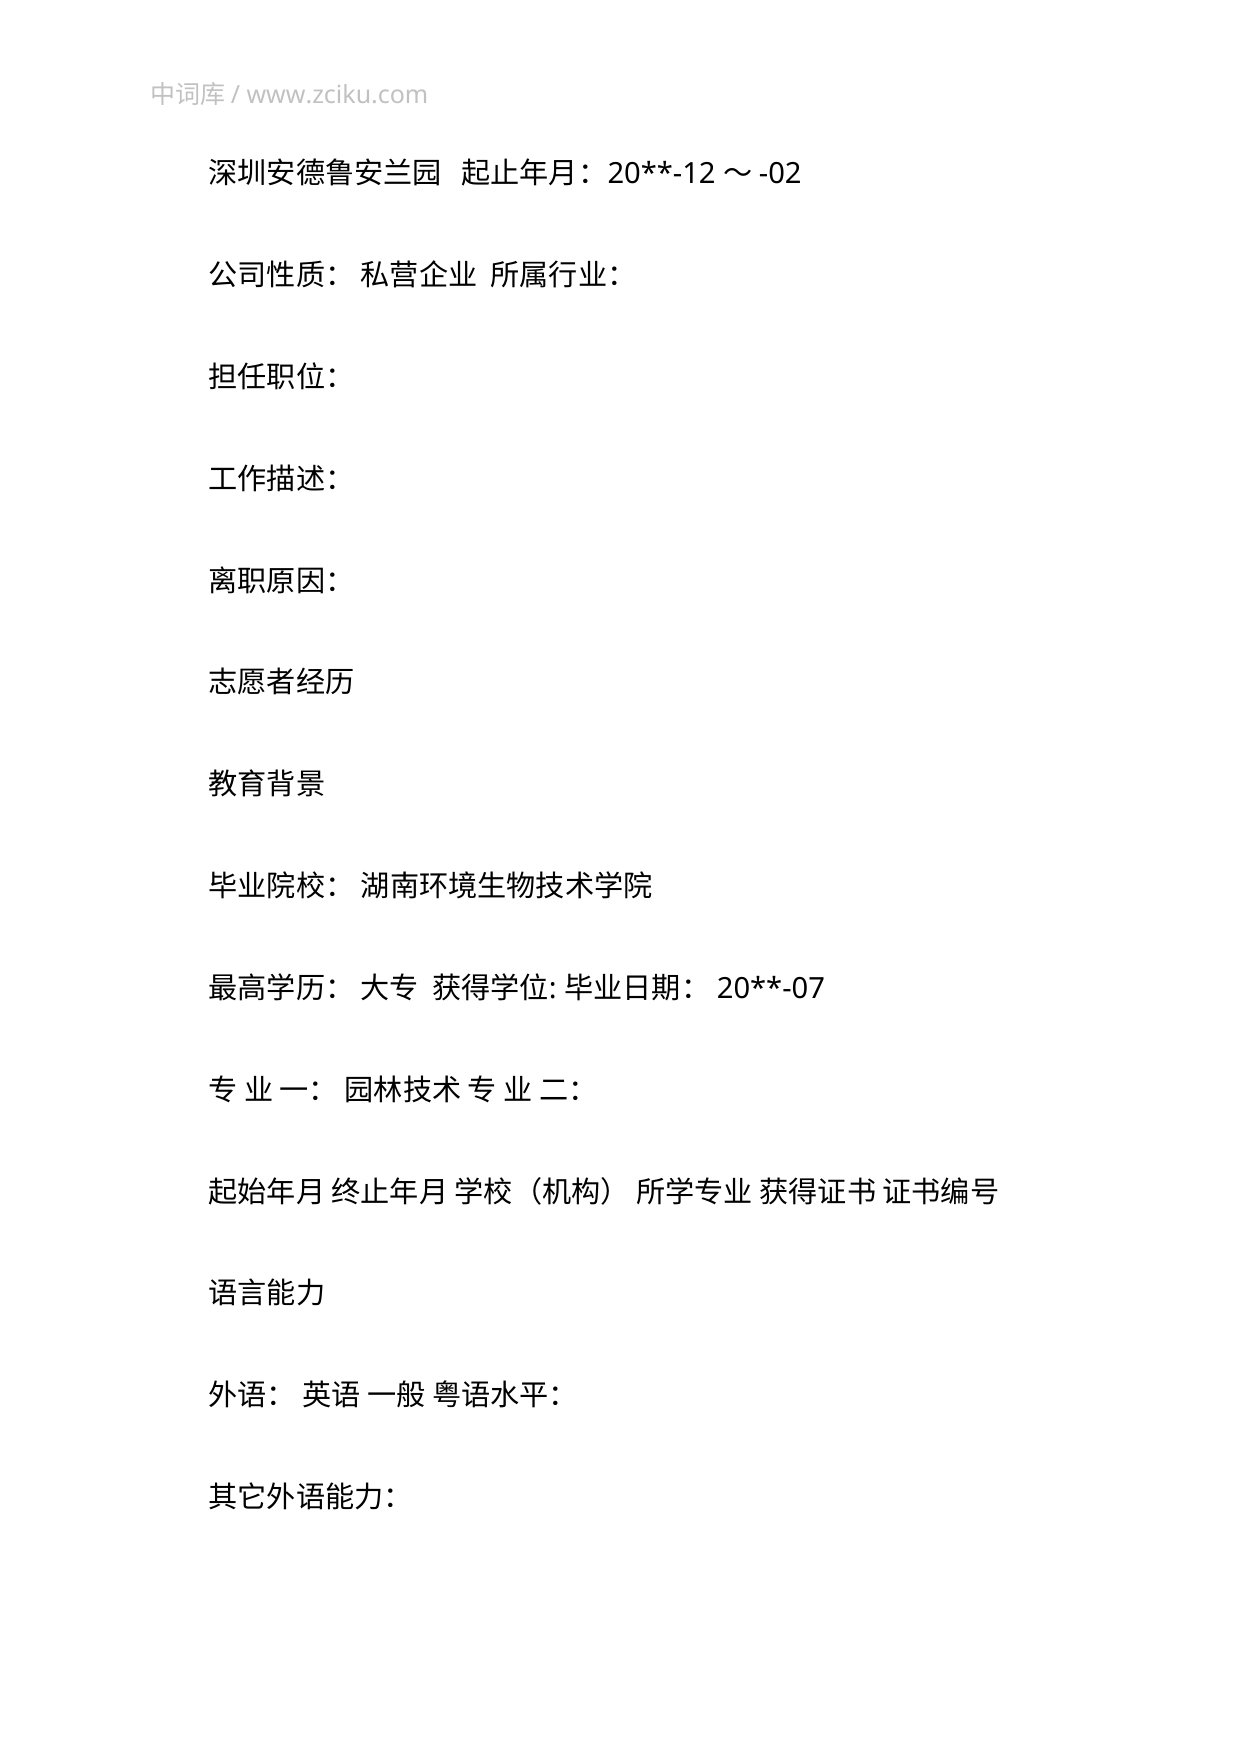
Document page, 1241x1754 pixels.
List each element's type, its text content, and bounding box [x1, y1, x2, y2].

text 深圳安德鲁安兰园 起止年月：20**-12 ～ -02 [150, 150, 1090, 192]
text 担任职位： [150, 354, 1090, 396]
text 离职原因： [150, 557, 1090, 599]
text 教育背景 [150, 761, 1090, 803]
text 公司性质： 私营企业 所属行业： [150, 252, 1090, 294]
text 志愿者经历 [150, 659, 1090, 701]
text 专 业 一： 园林技术 专 业 二： [150, 1066, 1090, 1109]
text 语言能力 [150, 1270, 1090, 1312]
text 其它外语能力： [150, 1473, 1090, 1516]
text 最高学历： 大专 获得学位: 毕业日期： 20**-07 [150, 964, 1090, 1007]
text 外语： 英语 一般 粤语水平： [150, 1372, 1090, 1414]
text 毕业院校： 湖南环境生物技术学院 [150, 863, 1090, 905]
text 起始年月 终止年月 学校（机构） 所学专业 获得证书 证书编号 [150, 1168, 1090, 1210]
text 工作描述： [150, 456, 1090, 498]
